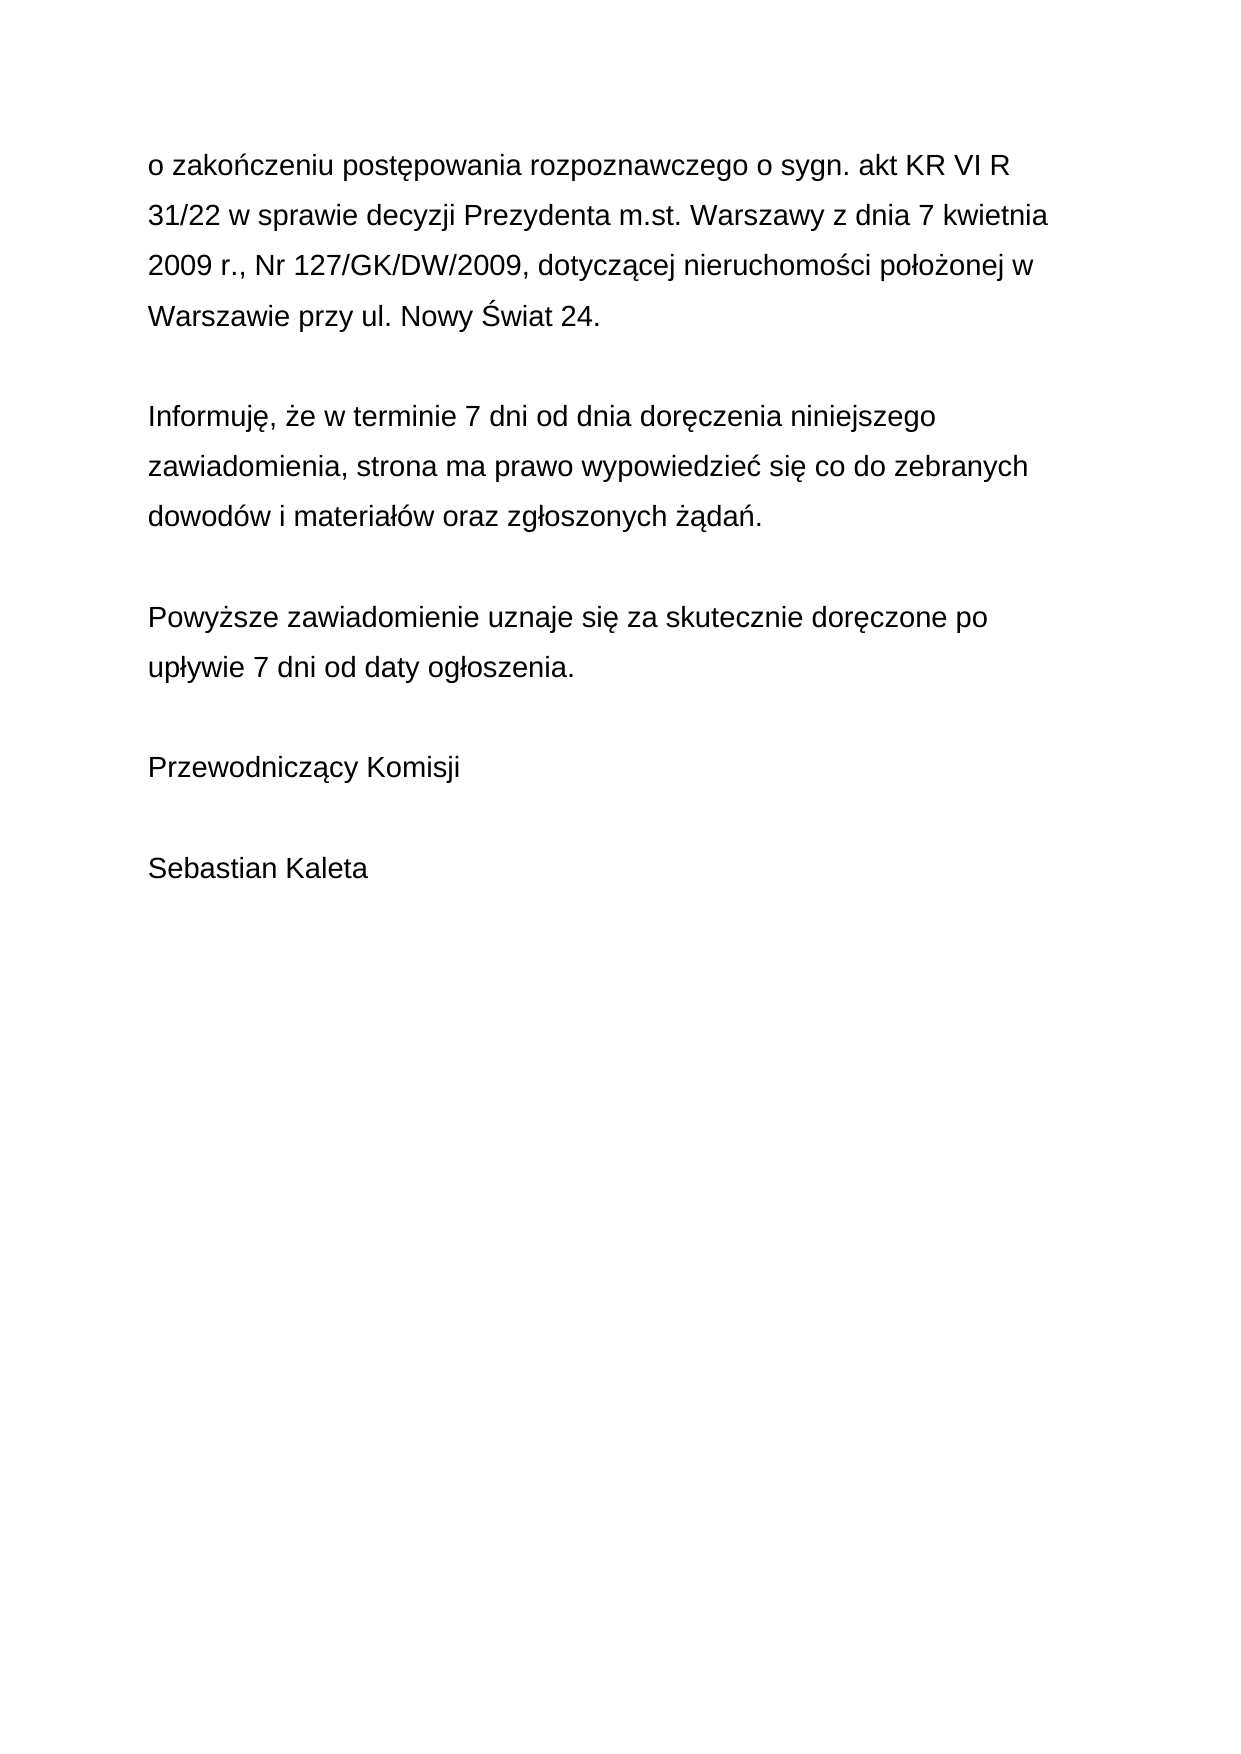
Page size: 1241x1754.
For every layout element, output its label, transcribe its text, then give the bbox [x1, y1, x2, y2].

text o zakończeniu postępowania rozpoznawczego o sygn. akt KR VI R 31/22 w sprawie decyzji Prezydenta m.st. Warszawy z dnia 7 kwietnia 2009 r., Nr 127/GK/DW/2009, dotyczącej nieruchomości położonej w Warszawie przy ul. Nowy Świat 24. [148, 148, 1093, 332]
text Informuję, że w terminie 7 dni od dnia doręczenia niniejszego zawiadomienia, strona ma prawo wypowiedzieć się co do zebranych dowodów i materiałów oraz zgłoszonych żądań. [148, 399, 1093, 533]
text Sebastian Kaleta [148, 851, 1093, 884]
text Przewodniczący Komisji [148, 750, 1093, 784]
text Powyższe zawiadomienie uznaje się za skutecznie doręczone po upływie 7 dni od daty ogłoszenia. [148, 600, 1093, 684]
